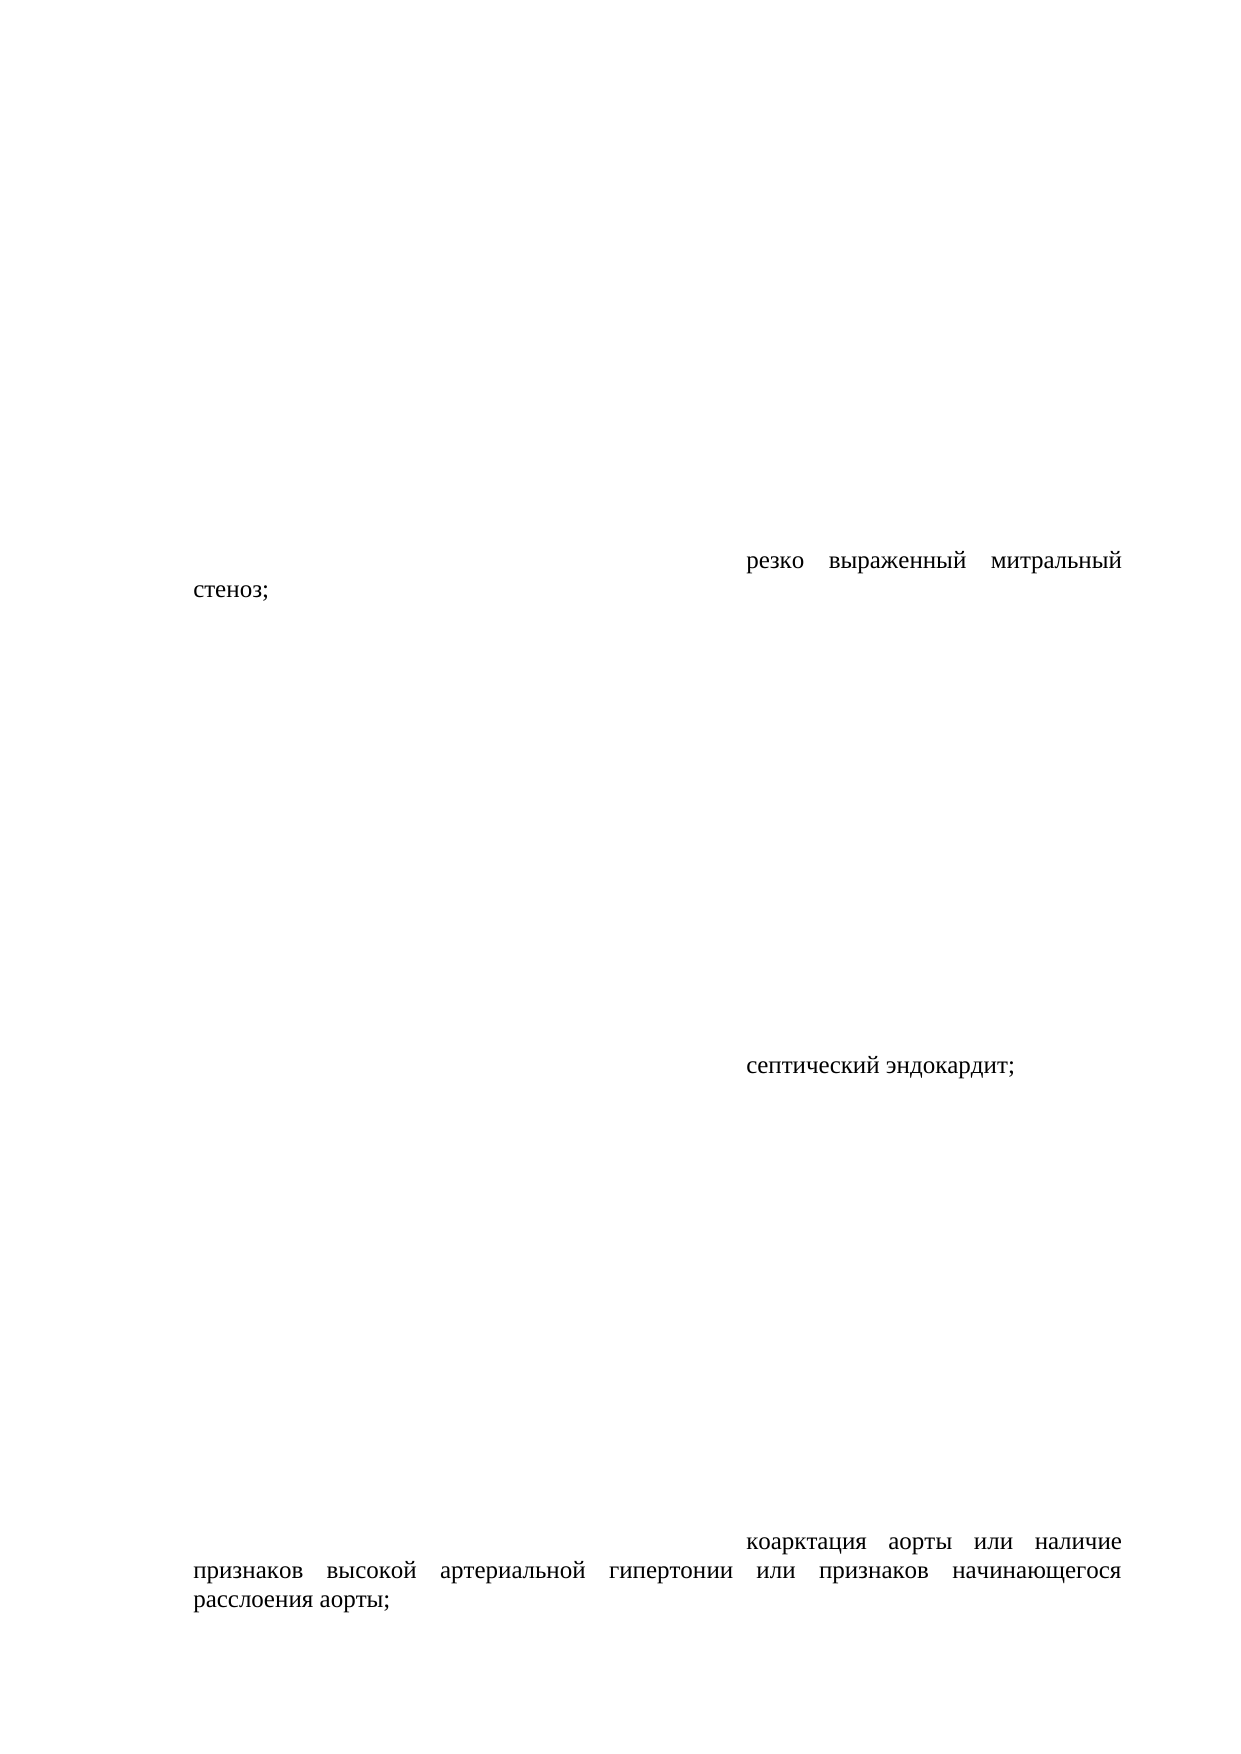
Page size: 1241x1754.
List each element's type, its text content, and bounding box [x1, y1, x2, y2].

text резко выраженный митральный стеноз; [193, 118, 1122, 602]
text септический эндокардит; [193, 623, 1122, 1079]
text коарктация аорты или наличие признаков высокой артериальной гипертонии или признаков начинающегося расслоения аорты; [193, 1099, 1122, 1613]
